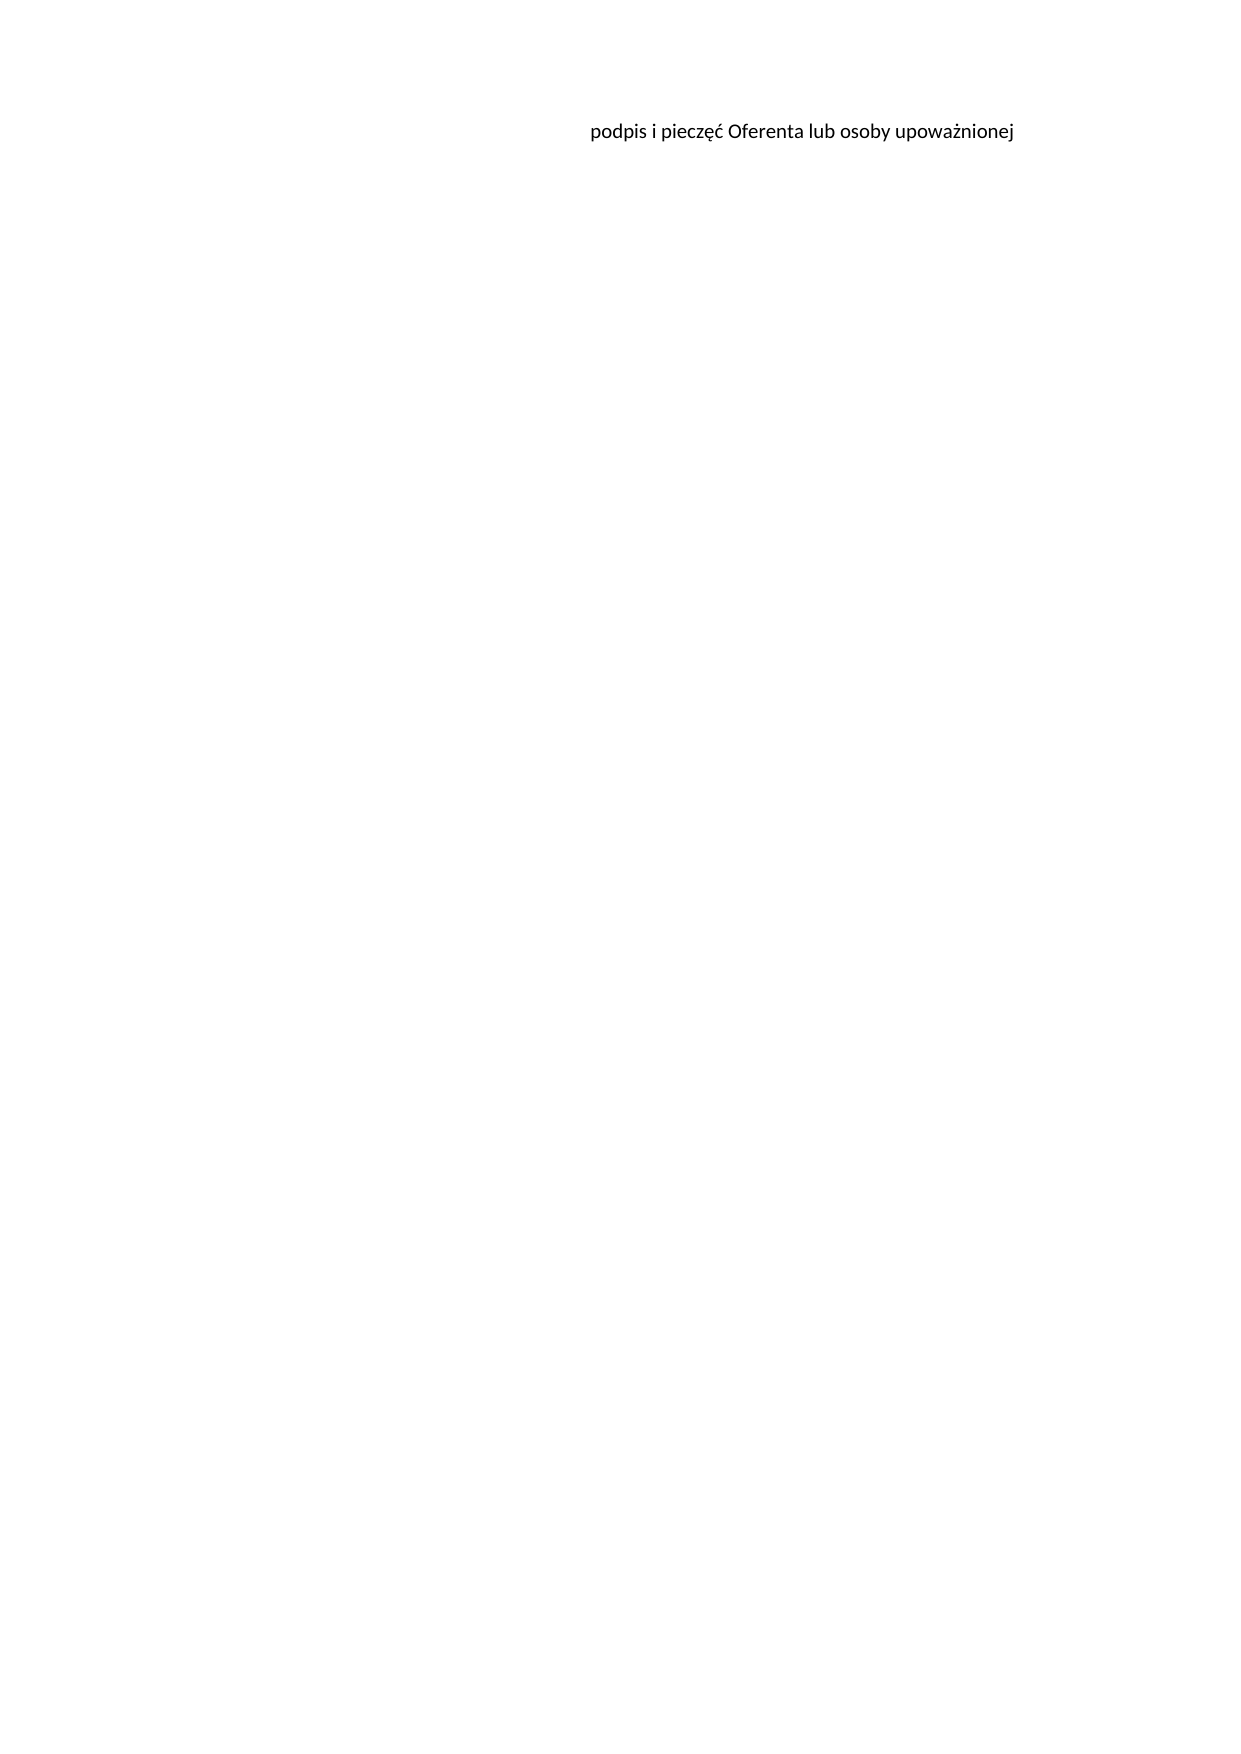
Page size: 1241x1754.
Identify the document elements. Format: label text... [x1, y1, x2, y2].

text podpis i pieczęć Oferenta lub osoby upoważnionej [148, 118, 1093, 144]
